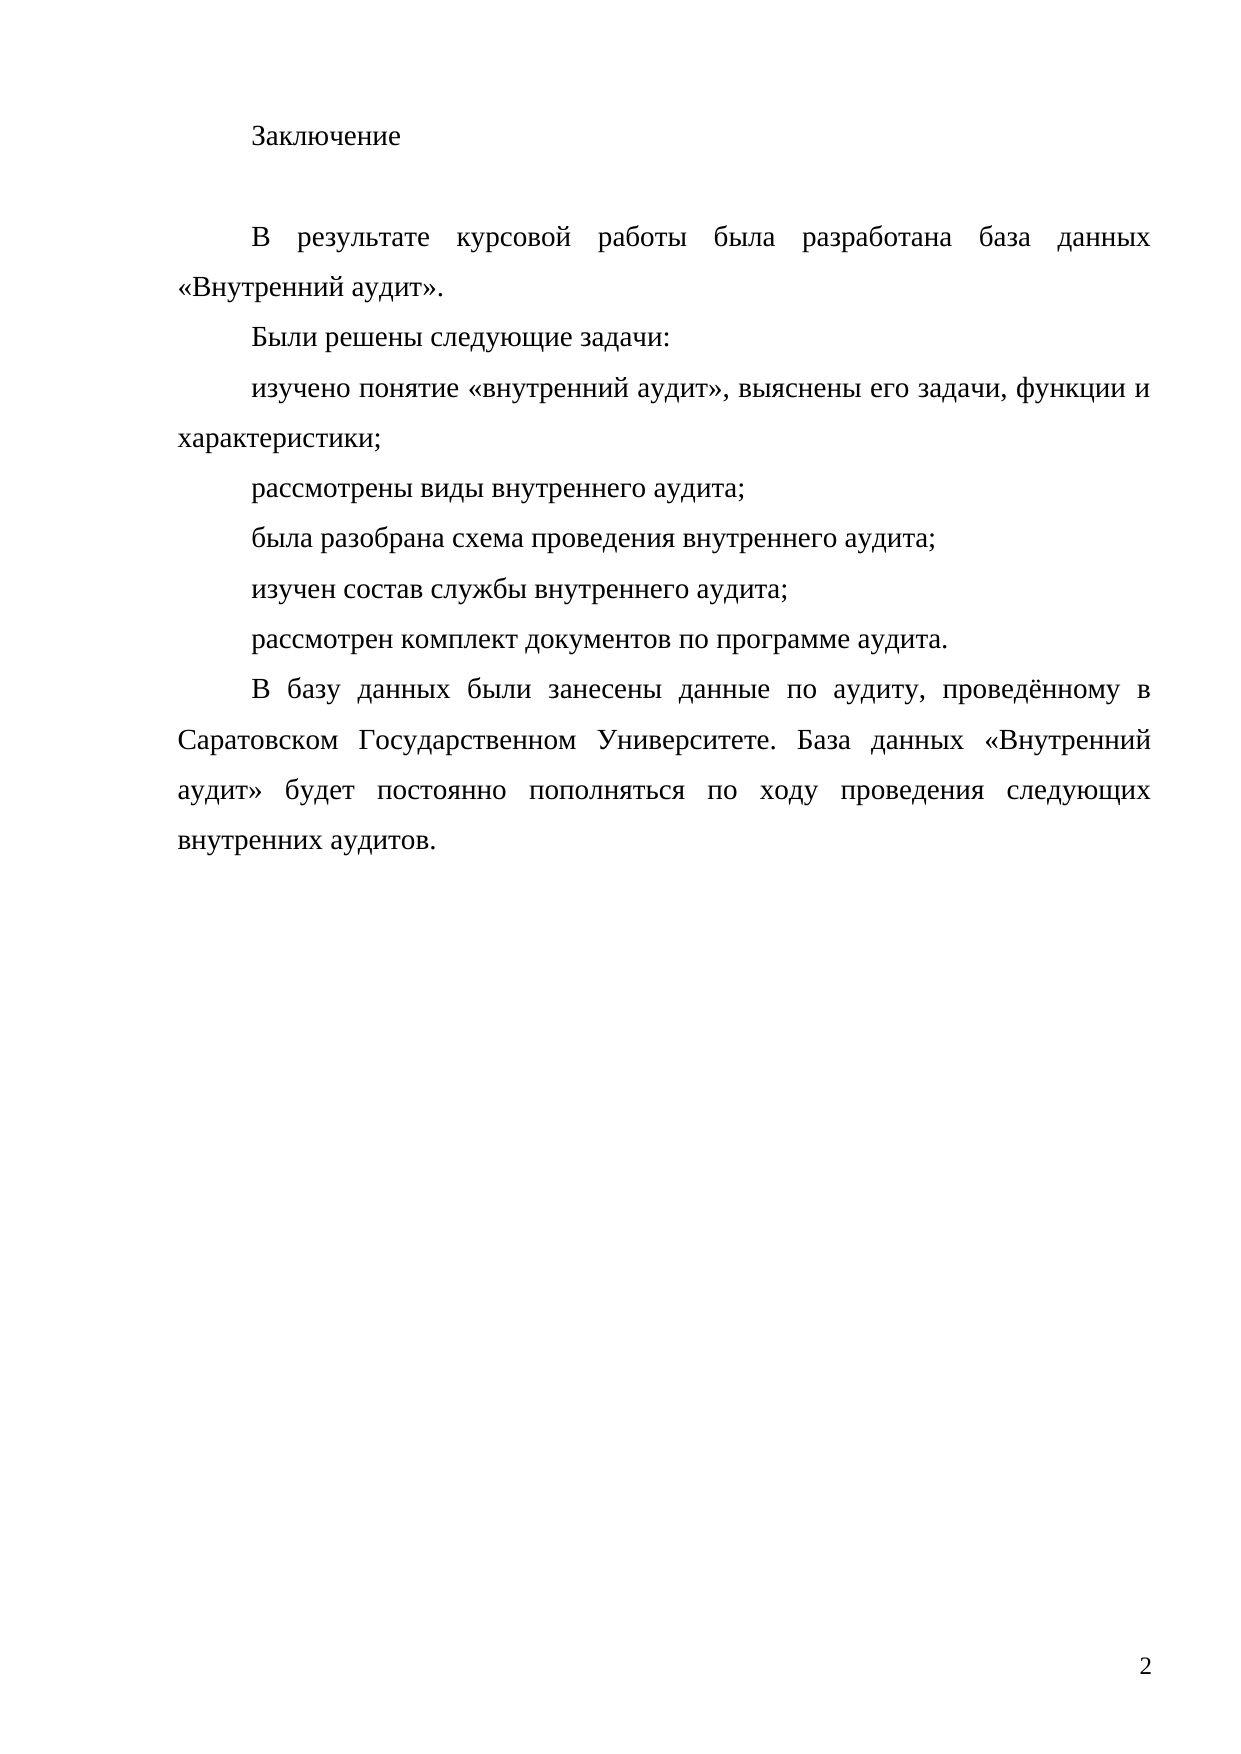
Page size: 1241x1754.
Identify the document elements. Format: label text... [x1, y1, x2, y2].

text Заключение [177, 118, 1152, 152]
text была разобрана схема проведения внутреннего аудита; [177, 521, 1152, 554]
text Были решены следующие задачи: [177, 319, 1152, 353]
text В базу данных были занесены данные по аудиту, проведённому в Саратовском Государственном Университете. База данных «Внутренний аудит» будет постоянно пополняться по ходу проведения следующих внутренних аудитов. [177, 672, 1152, 856]
text рассмотрен комплект документов по программе аудита. [177, 621, 1152, 655]
text рассмотрены виды внутреннего аудита; [177, 470, 1152, 504]
text изучено понятие «внутренний аудит», выяснены его задачи, функции и характеристики; [177, 370, 1152, 453]
text В результате курсовой работы была разработана база данных «Внутренний аудит». [177, 219, 1152, 303]
text изучен состав службы внутреннего аудита; [177, 571, 1152, 604]
